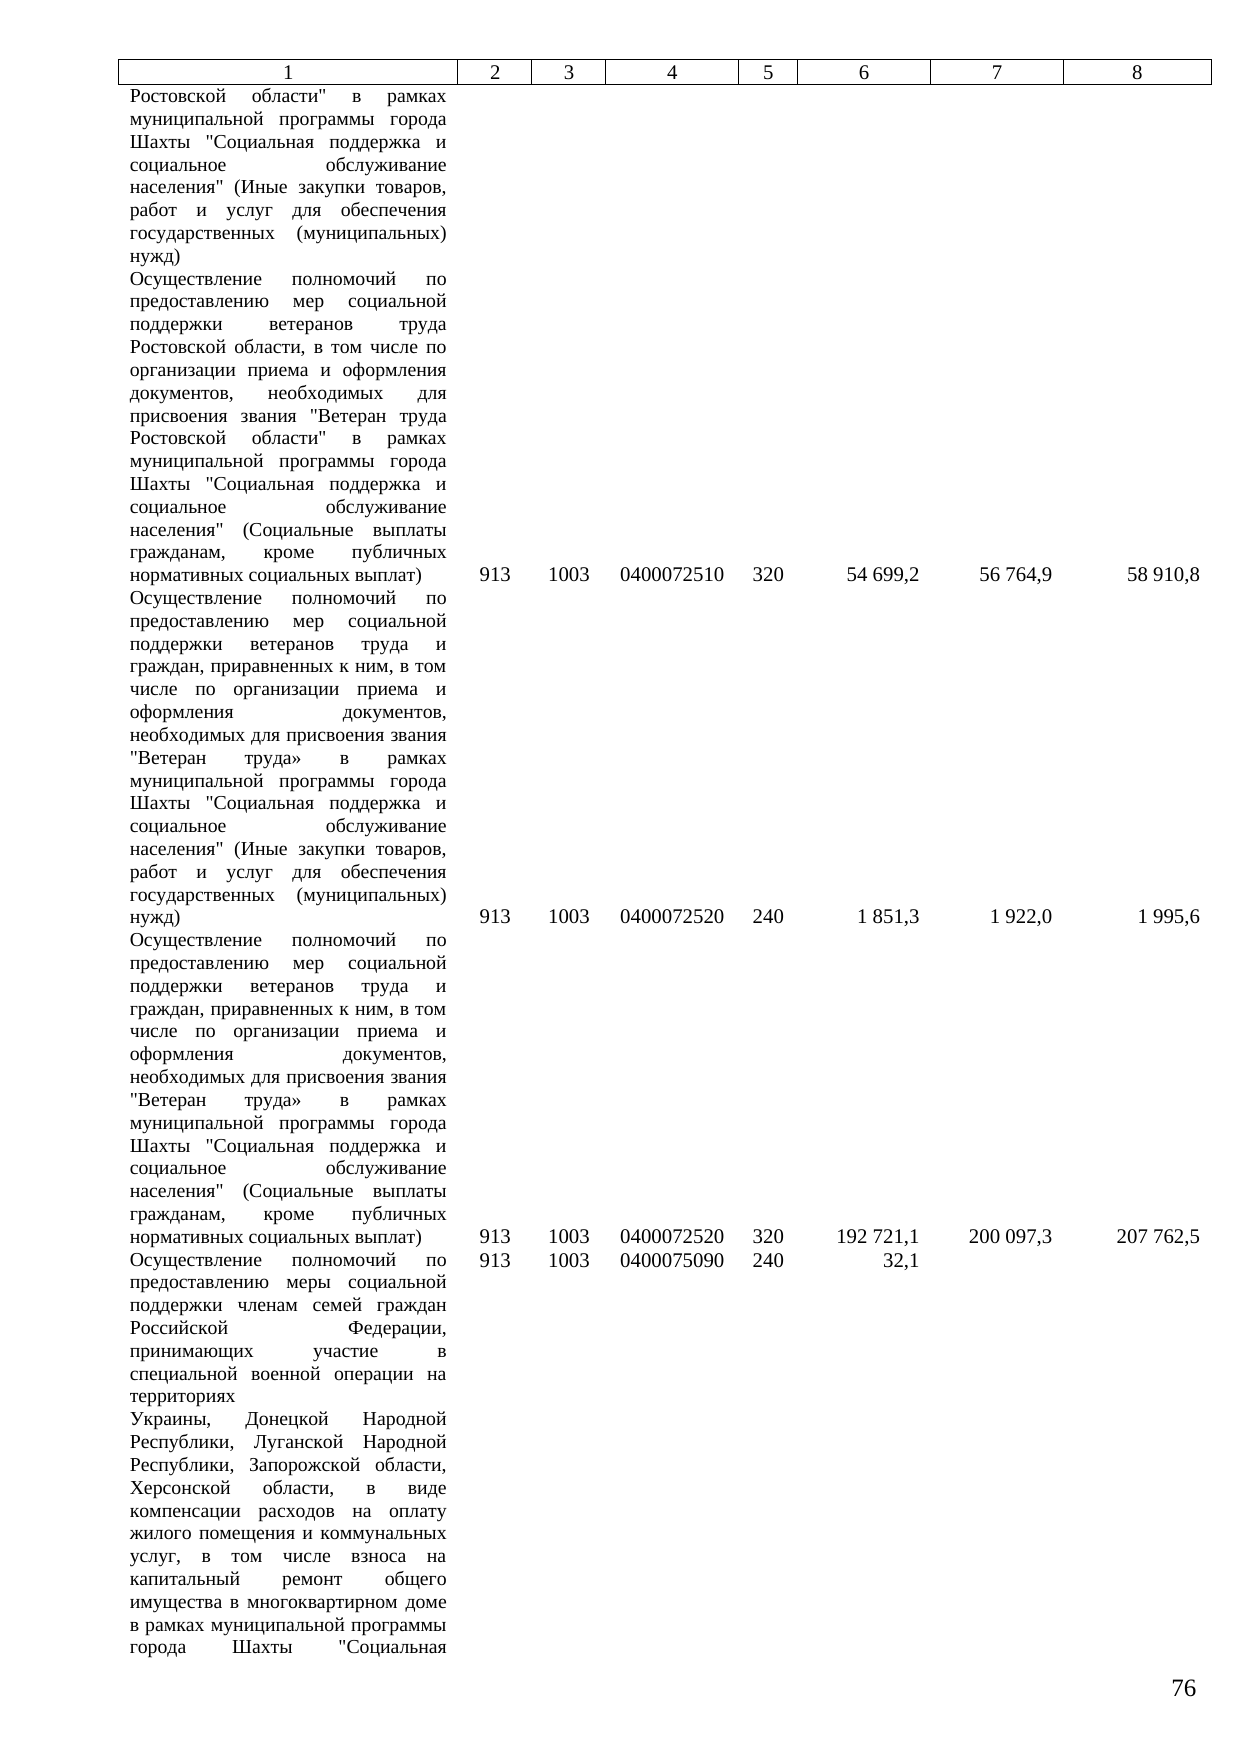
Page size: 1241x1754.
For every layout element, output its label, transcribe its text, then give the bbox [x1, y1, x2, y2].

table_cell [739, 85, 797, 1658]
table_header 8 [1064, 60, 1211, 84]
table_header 5 [739, 60, 797, 84]
table_header 3 [532, 60, 605, 84]
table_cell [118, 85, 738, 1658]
table_header 6 [798, 60, 930, 84]
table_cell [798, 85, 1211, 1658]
table_header 1 [119, 60, 457, 84]
table_header 7 [931, 60, 1063, 84]
table_header 2 [458, 60, 531, 84]
table_header 4 [606, 60, 738, 84]
